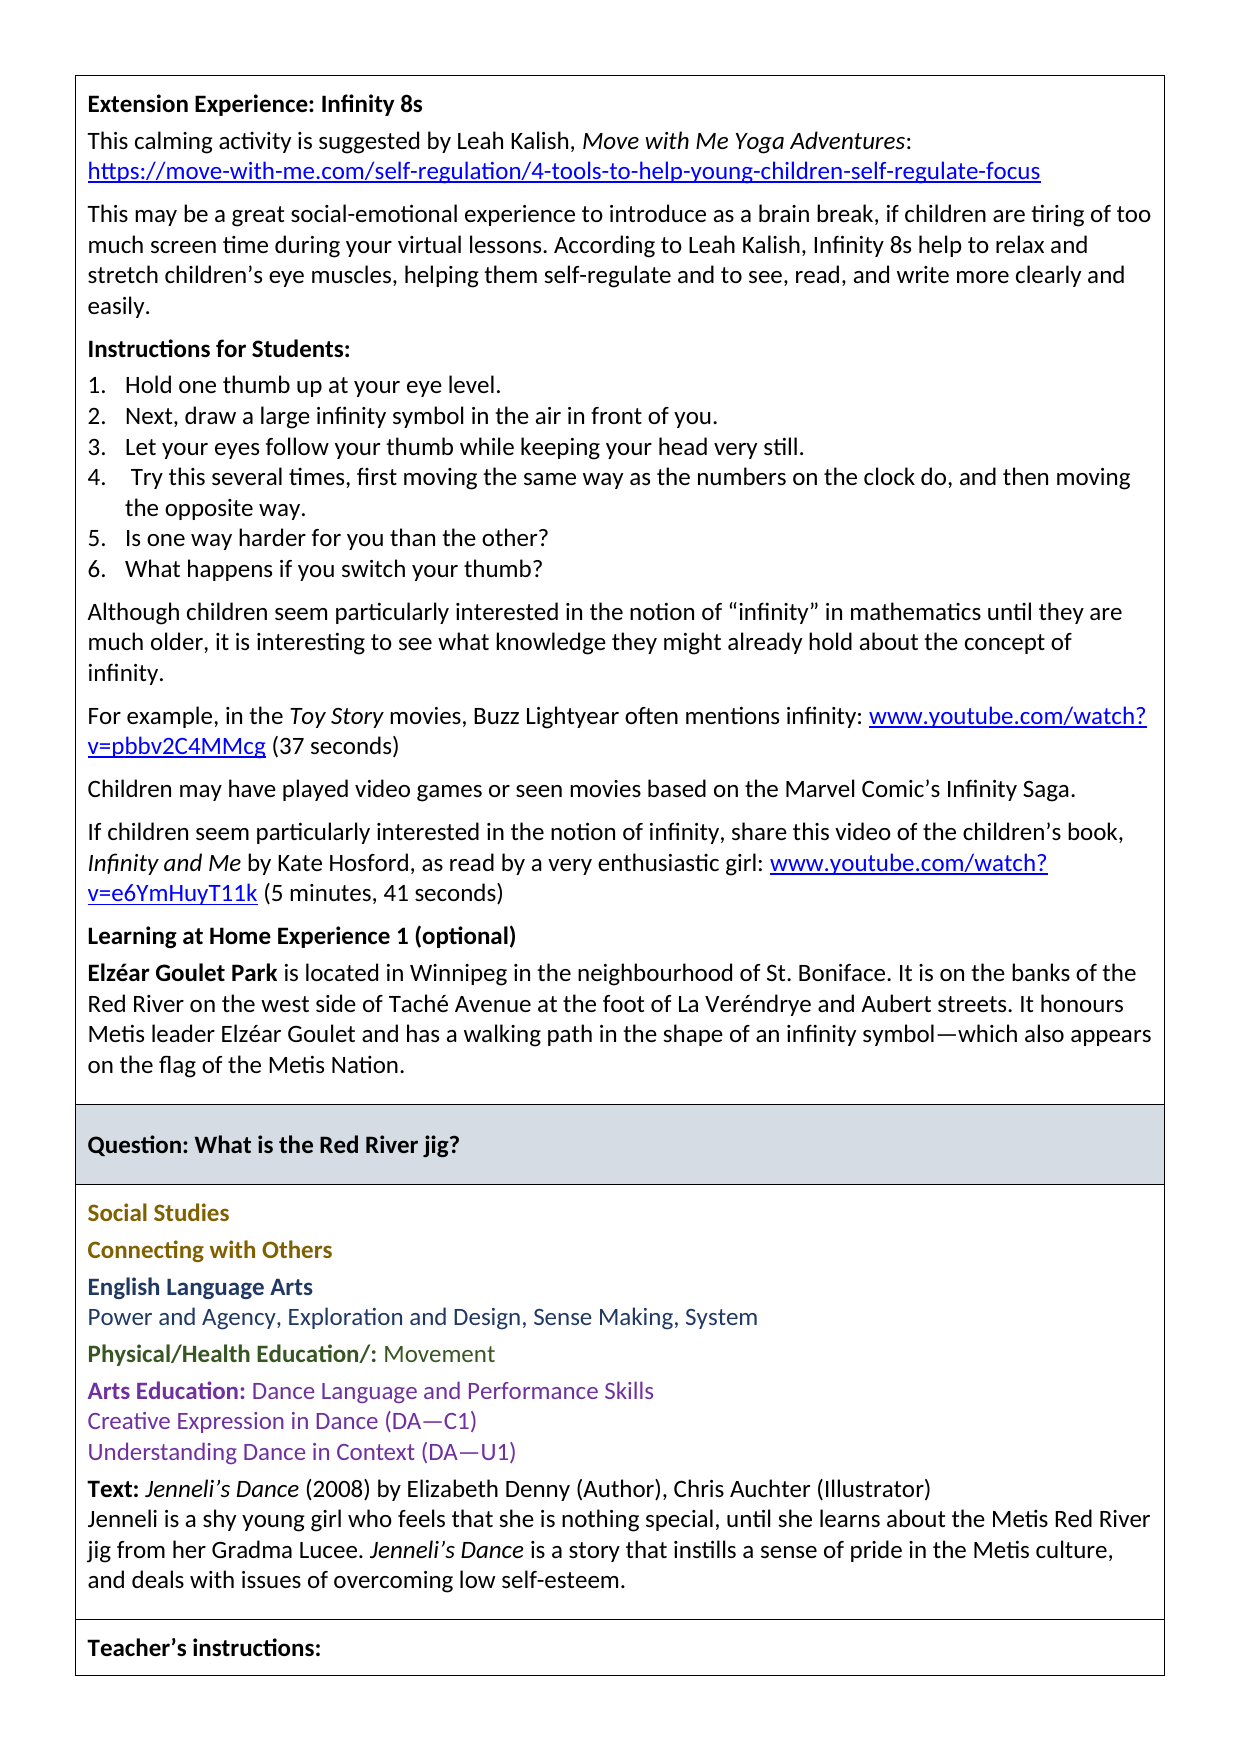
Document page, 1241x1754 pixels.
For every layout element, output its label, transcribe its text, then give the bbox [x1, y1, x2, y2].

table_cell Question: What is the Red River jig? [76, 1105, 1164, 1184]
table_header Extension Experience: Infinity 8s This calming activity is suggested by Leah Kalish, Move with Me Yoga Adventures: https://move-with-me.com/self-regulation/4-tools-to-help-young-children-self-regulate-focus This may be a great social-emotional experience to introduce as a brain break, if children are tiring of too much screen time during your virtual lessons. According to Leah Kalish, Infinity 8s help to relax and stretch children’s eye muscles, helping them self-regulate and to see, read, and write more clearly and easily. Instructions for Students: Hold one thumb up at your eye level. Next, draw a large infinity symbol in the air in front of you. Let your eyes follow your thumb while keeping your head very still. Try this several times, first moving the same way as the numbers on the clock do, and then moving the opposite way. Is one way harder for you than the other? What happens if you switch your thumb? Although children seem particularly interested in the notion of “infinity” in mathematics until they are much older, it is interesting to see what knowledge they might already hold about the concept of infinity. For example, in the Toy Story movies, Buzz Lightyear often mentions infinity: www.youtube.com/watch?v=pbbv2C4MMcg (37 seconds) Children may have played video games or seen movies based on the Marvel Comic’s Infinity Saga. If children seem particularly interested in the notion of infinity, share this video of the children’s book, Infinity and Me by Kate Hosford, as read by a very enthusiastic girl: www.youtube.com/watch?v=e6YmHuyT11k (5 minutes, 41 seconds) Learning at Home Experience 1 (optional) Elzéar Goulet Park is located in Winnipeg in the neighbourhood of St. Boniface. It is on the banks of the Red River on the west side of Taché Avenue at the foot of La Veréndrye and Aubert streets. It honours Metis leader Elzéar Goulet and has a walking path in the shape of an infinity symbol—which also appears on the flag of the Metis Nation. [76, 76, 1164, 1104]
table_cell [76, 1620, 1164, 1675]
table_cell Social Studies Connecting with Others English Language Arts Power and Agency, Exploration and Design, Sense Making, System Physical/Health Education/: Movement Arts Education: Dance Language and Performance Skills Creative Expression in Dance (DA—C1) Understanding Dance in Context (DA—U1) Text: Jenneli’s Dance (2008) by Elizabeth Denny (Author), Chris Auchter (Illustrator) Jenneli is a shy young girl who feels that she is nothing special, until she learns about the Metis Red River jig from her Gradma Lucee. Jenneli’s Dance is a story that instills a sense of pride in the Metis culture, and deals with issues of overcoming low self-esteem. [76, 1185, 1164, 1619]
